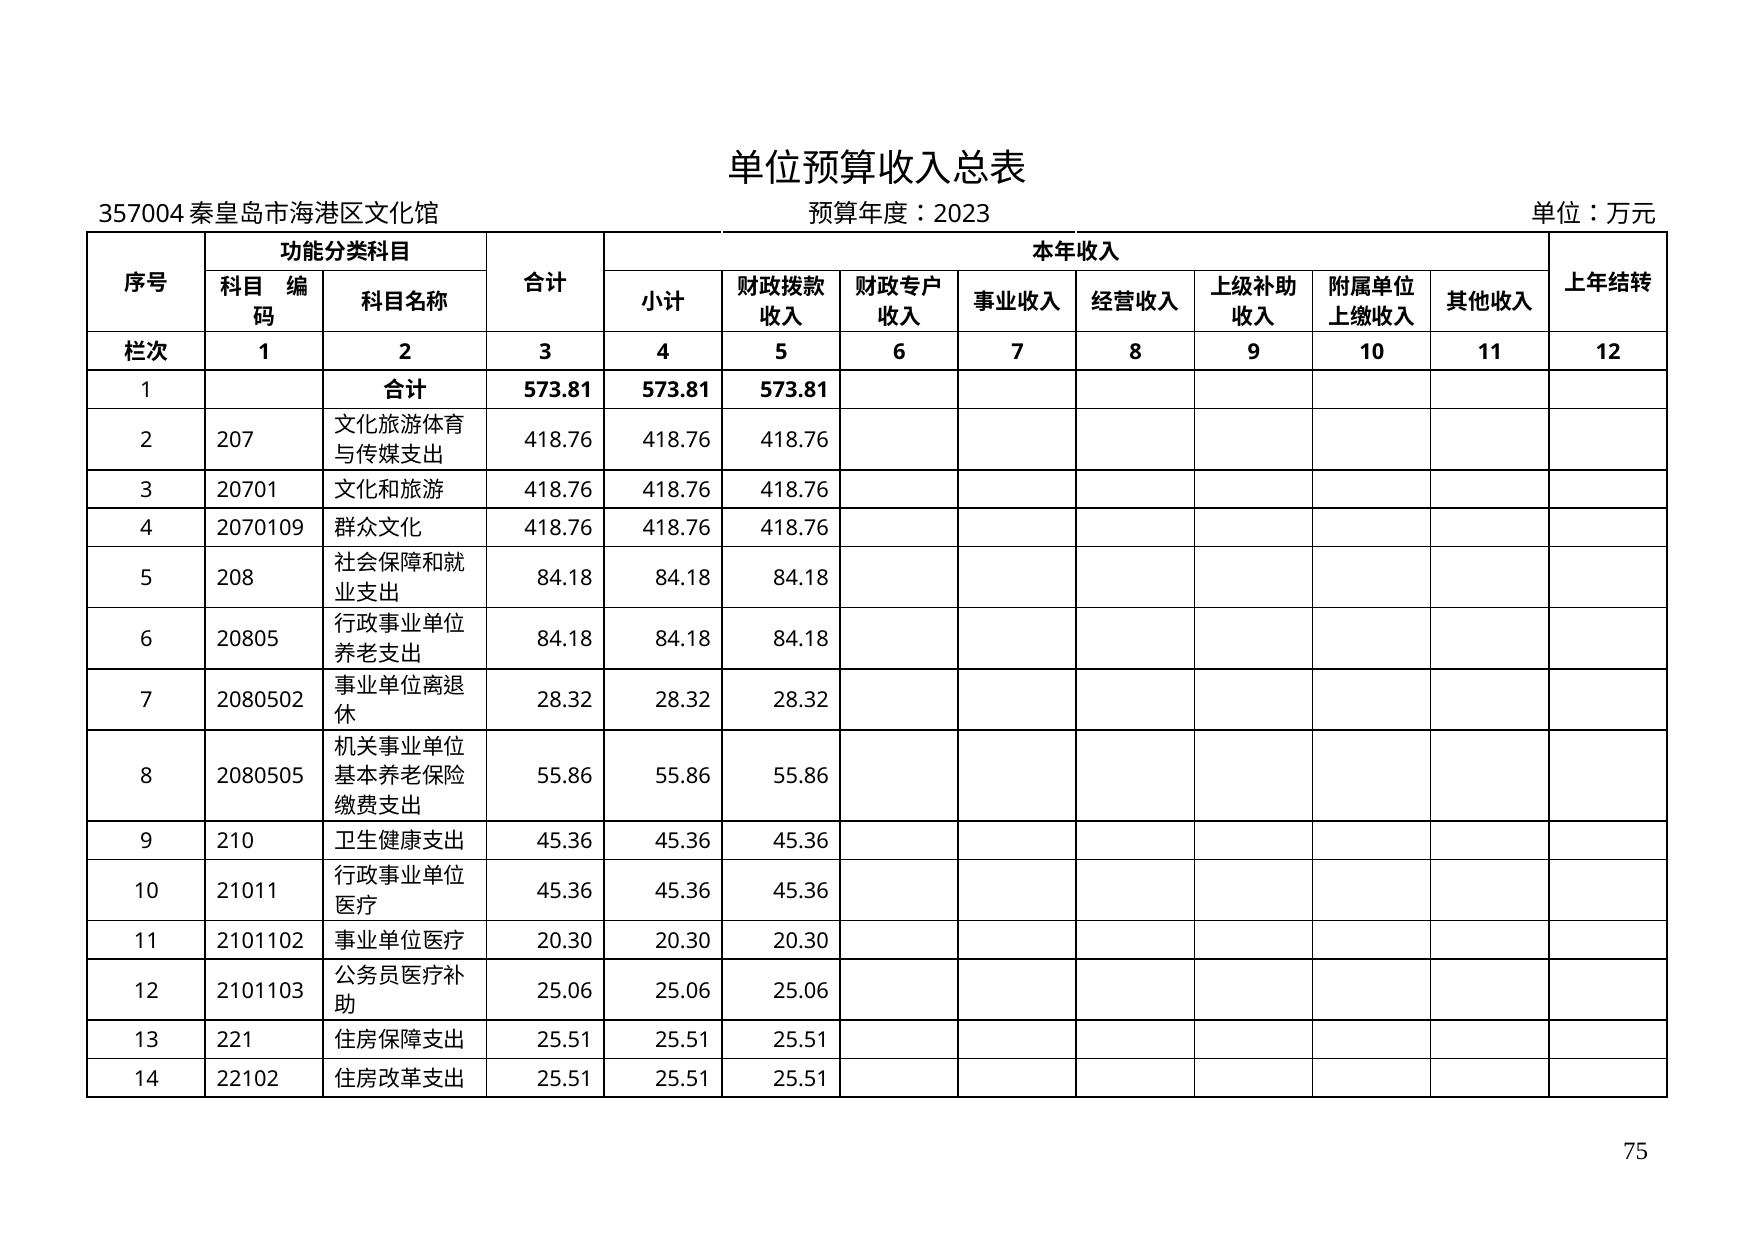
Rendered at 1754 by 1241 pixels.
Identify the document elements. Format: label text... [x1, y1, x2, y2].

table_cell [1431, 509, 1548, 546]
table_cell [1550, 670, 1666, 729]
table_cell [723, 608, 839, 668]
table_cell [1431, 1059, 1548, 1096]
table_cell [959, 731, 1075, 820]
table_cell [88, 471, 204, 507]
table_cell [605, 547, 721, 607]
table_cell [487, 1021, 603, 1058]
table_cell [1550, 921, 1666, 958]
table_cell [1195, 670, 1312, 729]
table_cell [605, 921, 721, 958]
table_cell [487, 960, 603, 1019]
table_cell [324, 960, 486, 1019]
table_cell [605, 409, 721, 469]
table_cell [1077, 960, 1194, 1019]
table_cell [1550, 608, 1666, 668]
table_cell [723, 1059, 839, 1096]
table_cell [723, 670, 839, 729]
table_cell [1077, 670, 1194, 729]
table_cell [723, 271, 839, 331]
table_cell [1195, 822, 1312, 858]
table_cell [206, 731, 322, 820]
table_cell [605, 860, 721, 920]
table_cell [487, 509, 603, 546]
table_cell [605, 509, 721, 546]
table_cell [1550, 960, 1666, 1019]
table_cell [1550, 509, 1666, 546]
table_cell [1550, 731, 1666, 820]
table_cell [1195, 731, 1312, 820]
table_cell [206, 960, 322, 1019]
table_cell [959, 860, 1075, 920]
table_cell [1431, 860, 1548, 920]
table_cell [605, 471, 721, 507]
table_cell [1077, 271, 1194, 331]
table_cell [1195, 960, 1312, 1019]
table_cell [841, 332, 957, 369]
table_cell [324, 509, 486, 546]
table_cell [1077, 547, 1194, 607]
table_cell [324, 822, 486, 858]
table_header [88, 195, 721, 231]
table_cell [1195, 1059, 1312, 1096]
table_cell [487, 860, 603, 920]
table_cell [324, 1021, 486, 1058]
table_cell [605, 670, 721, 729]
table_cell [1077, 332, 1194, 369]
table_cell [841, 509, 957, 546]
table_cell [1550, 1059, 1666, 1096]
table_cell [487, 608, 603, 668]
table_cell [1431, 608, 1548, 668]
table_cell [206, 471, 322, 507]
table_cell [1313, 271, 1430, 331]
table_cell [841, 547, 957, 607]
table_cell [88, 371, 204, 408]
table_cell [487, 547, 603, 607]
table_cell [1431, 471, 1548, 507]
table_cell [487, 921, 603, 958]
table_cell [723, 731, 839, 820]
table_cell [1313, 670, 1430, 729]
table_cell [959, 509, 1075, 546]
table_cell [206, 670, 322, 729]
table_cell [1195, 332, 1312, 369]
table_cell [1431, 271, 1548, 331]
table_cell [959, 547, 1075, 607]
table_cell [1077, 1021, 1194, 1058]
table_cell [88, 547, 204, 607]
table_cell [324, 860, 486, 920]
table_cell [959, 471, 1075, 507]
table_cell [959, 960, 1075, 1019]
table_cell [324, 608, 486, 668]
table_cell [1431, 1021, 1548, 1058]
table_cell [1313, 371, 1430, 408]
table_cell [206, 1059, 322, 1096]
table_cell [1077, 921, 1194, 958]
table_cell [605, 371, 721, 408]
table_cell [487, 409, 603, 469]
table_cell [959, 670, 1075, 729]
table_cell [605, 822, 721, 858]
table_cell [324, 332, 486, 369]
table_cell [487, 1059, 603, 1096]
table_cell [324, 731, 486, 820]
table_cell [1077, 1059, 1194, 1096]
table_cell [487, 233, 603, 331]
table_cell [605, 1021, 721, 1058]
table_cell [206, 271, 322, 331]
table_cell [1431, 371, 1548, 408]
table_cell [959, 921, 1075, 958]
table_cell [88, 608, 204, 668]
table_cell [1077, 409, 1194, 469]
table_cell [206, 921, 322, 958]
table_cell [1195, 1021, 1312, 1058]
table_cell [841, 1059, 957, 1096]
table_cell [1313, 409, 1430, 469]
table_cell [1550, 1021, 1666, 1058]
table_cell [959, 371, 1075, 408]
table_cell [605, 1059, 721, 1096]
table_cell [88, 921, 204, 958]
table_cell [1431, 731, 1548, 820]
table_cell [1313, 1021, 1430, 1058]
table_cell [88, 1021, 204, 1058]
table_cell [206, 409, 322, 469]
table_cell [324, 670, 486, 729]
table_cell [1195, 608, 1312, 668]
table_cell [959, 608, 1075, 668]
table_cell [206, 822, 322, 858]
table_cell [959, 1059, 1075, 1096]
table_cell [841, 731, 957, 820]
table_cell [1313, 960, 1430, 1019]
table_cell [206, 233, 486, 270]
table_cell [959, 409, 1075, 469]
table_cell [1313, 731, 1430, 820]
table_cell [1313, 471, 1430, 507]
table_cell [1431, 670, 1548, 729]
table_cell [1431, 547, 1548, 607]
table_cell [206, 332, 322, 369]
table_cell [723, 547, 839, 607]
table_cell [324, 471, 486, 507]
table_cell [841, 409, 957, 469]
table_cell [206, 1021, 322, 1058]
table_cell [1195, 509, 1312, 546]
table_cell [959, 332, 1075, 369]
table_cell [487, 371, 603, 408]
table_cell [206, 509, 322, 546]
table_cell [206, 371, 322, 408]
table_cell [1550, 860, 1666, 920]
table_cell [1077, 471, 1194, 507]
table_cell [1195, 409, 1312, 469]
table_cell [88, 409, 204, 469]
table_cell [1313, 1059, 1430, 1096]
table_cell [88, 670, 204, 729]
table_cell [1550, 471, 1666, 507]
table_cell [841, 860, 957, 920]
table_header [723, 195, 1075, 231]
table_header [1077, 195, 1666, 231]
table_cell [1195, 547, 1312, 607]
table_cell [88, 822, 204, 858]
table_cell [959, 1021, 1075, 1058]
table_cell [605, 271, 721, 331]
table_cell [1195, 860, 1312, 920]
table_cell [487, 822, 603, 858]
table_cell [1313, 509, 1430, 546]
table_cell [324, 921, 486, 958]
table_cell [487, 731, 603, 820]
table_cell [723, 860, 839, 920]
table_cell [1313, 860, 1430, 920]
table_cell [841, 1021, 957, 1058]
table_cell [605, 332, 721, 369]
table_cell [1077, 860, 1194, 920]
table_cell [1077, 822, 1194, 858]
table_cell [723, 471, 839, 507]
text 单位预算收入总表 [106, 142, 1648, 193]
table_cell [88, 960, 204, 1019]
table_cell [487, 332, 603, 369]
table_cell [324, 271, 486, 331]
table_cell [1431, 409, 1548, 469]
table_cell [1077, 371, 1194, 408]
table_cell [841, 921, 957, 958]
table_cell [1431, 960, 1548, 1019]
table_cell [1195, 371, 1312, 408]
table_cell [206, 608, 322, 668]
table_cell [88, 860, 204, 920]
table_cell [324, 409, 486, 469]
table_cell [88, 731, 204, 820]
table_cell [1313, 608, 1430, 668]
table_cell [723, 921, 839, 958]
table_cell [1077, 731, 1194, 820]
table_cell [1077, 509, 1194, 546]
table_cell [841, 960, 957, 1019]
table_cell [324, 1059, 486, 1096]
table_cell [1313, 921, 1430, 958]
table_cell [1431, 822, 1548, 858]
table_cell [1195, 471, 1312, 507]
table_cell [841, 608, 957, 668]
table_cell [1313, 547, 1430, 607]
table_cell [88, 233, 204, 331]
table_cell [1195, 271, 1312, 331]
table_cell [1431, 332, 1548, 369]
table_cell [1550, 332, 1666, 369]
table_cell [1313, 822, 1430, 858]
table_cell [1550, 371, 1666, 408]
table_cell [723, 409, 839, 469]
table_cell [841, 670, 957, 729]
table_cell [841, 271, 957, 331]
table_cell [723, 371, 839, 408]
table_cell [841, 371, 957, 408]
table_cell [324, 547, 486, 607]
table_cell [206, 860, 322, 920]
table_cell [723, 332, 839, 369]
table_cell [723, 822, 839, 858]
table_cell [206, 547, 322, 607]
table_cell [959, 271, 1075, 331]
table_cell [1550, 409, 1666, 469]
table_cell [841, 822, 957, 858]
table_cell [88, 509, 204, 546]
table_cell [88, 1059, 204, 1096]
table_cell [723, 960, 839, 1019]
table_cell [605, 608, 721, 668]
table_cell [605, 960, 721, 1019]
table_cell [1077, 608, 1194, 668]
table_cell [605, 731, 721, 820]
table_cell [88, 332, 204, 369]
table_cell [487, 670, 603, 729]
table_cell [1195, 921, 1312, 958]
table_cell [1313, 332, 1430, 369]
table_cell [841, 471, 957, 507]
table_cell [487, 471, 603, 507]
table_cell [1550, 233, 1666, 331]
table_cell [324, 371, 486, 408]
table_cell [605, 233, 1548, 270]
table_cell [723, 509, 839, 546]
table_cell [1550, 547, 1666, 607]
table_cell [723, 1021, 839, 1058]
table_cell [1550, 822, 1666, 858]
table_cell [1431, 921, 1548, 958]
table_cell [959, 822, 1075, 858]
